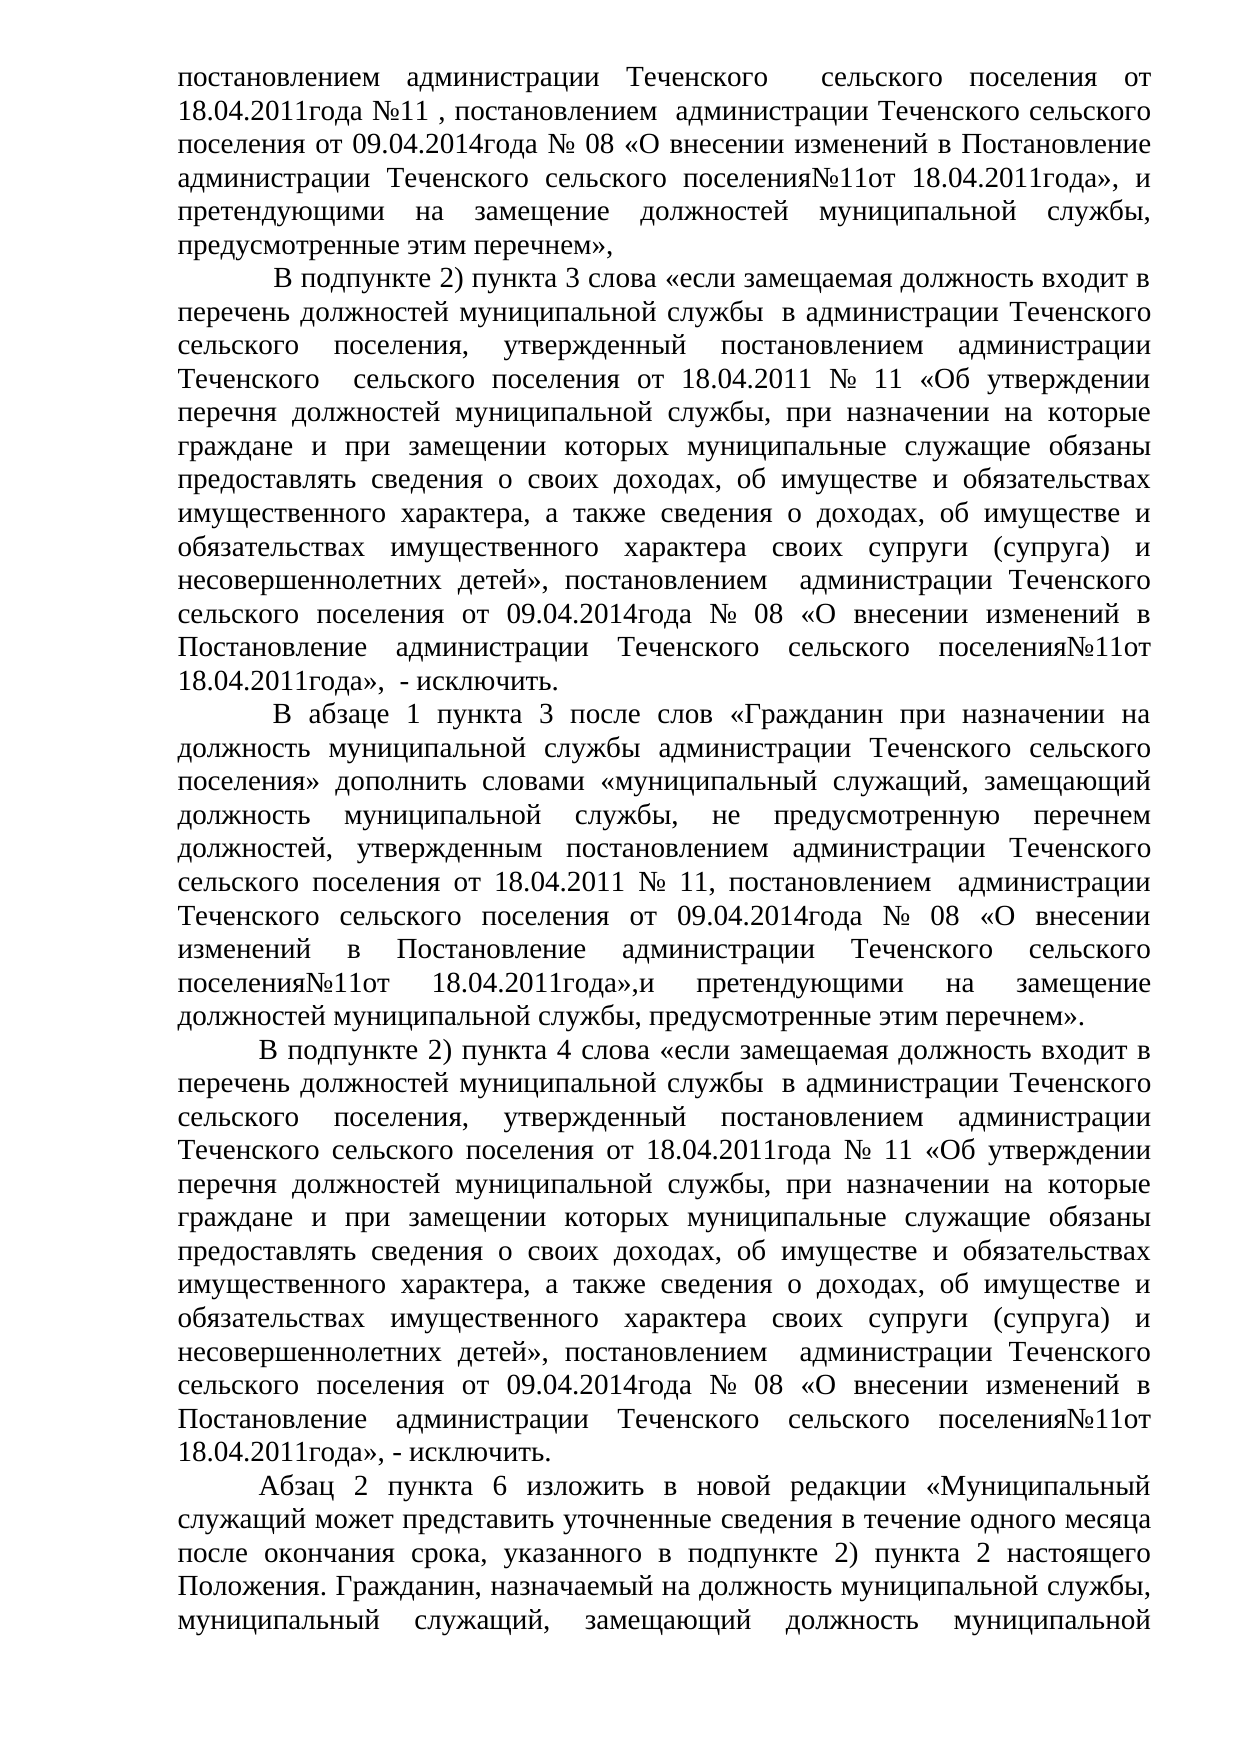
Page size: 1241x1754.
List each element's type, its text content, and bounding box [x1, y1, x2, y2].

text В подпункте 2) пункта 3 слова «если замещаемая должность входит в перечень должностей муниципальной службы в администрации Теченского сельского поселения, утвержденный постановлением администрации Теченского сельского поселения от 18.04.2011 № 11 «Об утверждении перечня должностей муниципальной службы, при назначении на которые граждане и при замещении которых муниципальные служащие обязаны предоставлять сведения о своих доходах, об имуществе и обязательствах имущественного характера, а также сведения о доходах, об имуществе и обязательствах имущественного характера своих супруги (супруга) и несовершеннолетних детей», постановлением администрации Теченского сельского поселения от 09.04.2014года № 08 «О внесении изменений в Постановление администрации Теченского сельского поселения№11от 18.04.2011года», - исключить. [177, 260, 1152, 696]
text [177, 59, 1152, 260]
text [177, 1468, 1152, 1636]
text В подпункте 2) пункта 4 слова «если замещаемая должность входит в перечень должностей муниципальной службы в администрации Теченского сельского поселения, утвержденный постановлением администрации Теченского сельского поселения от 18.04.2011года № 11 «Об утверждении перечня должностей муниципальной службы, при назначении на которые граждане и при замещении которых муниципальные служащие обязаны предоставлять сведения о своих доходах, об имуществе и обязательствах имущественного характера, а также сведения о доходах, об имуществе и обязательствах имущественного характера своих супруги (супруга) и несовершеннолетних детей», постановлением администрации Теченского сельского поселения от 09.04.2014года № 08 «О внесении изменений в Постановление администрации Теченского сельского поселения№11от 18.04.2011года», - исключить. [177, 1032, 1152, 1468]
text В абзаце 1 пункта 3 после слов «Гражданин при назначении на должность муниципальной службы администрации Теченского сельского поселения» дополнить словами «муниципальный служащий, замещающий должность муниципальной службы, не предусмотренную перечнем должностей, утвержденным постановлением администрации Теченского сельского поселения от 18.04.2011 № 11, постановлением администрации Теченского сельского поселения от 09.04.2014года № 08 «О внесении изменений в Постановление администрации Теченского сельского поселения№11от 18.04.2011года»,и претендующими на замещение должностей муниципальной службы, предусмотренные этим перечнем». [177, 696, 1152, 1032]
